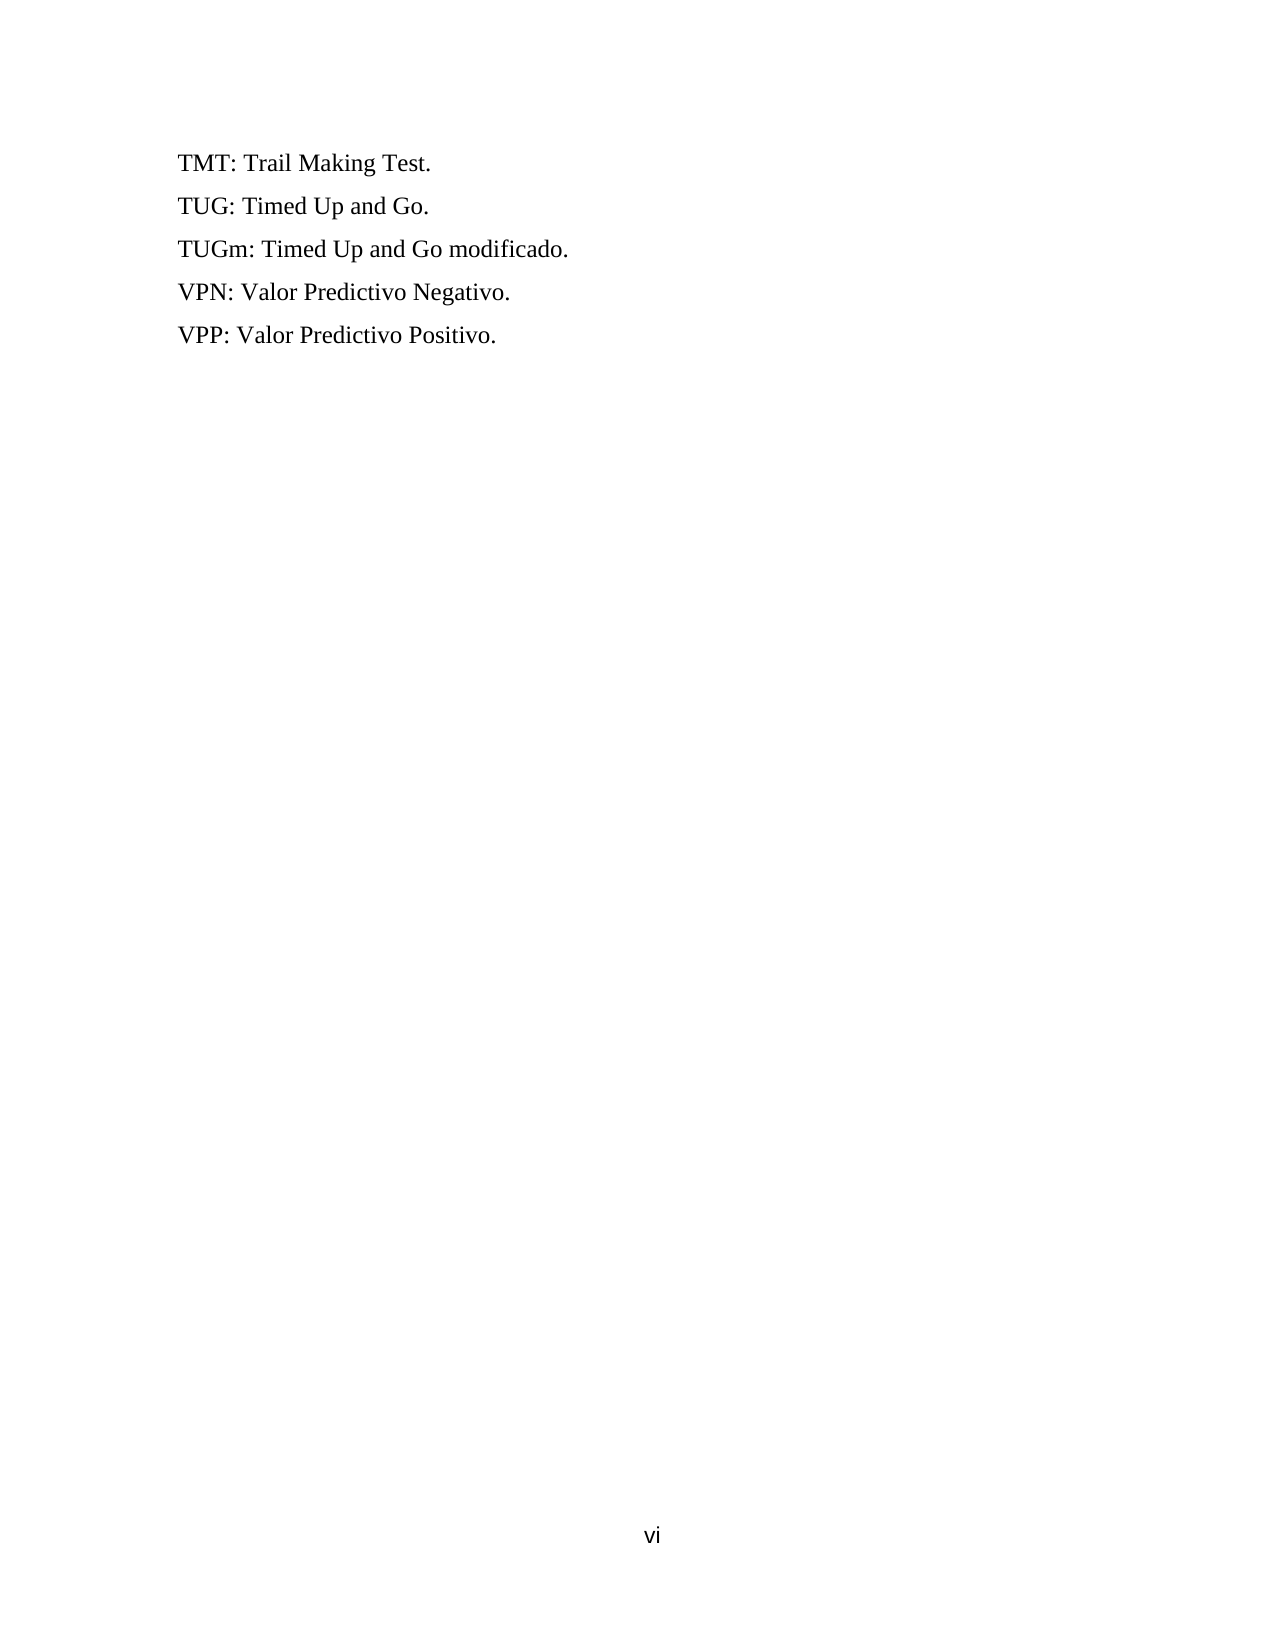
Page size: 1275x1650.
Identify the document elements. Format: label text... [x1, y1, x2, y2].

text VPN: Valor Predictivo Negativo. [177, 277, 1127, 306]
text TUGm: Timed Up and Go modificado. [177, 234, 1127, 263]
text VPP: Valor Predictivo Positivo. [177, 320, 1127, 349]
text TMT: Trail Making Test. [177, 148, 1127, 176]
text TUG: Timed Up and Go. [177, 191, 1127, 219]
